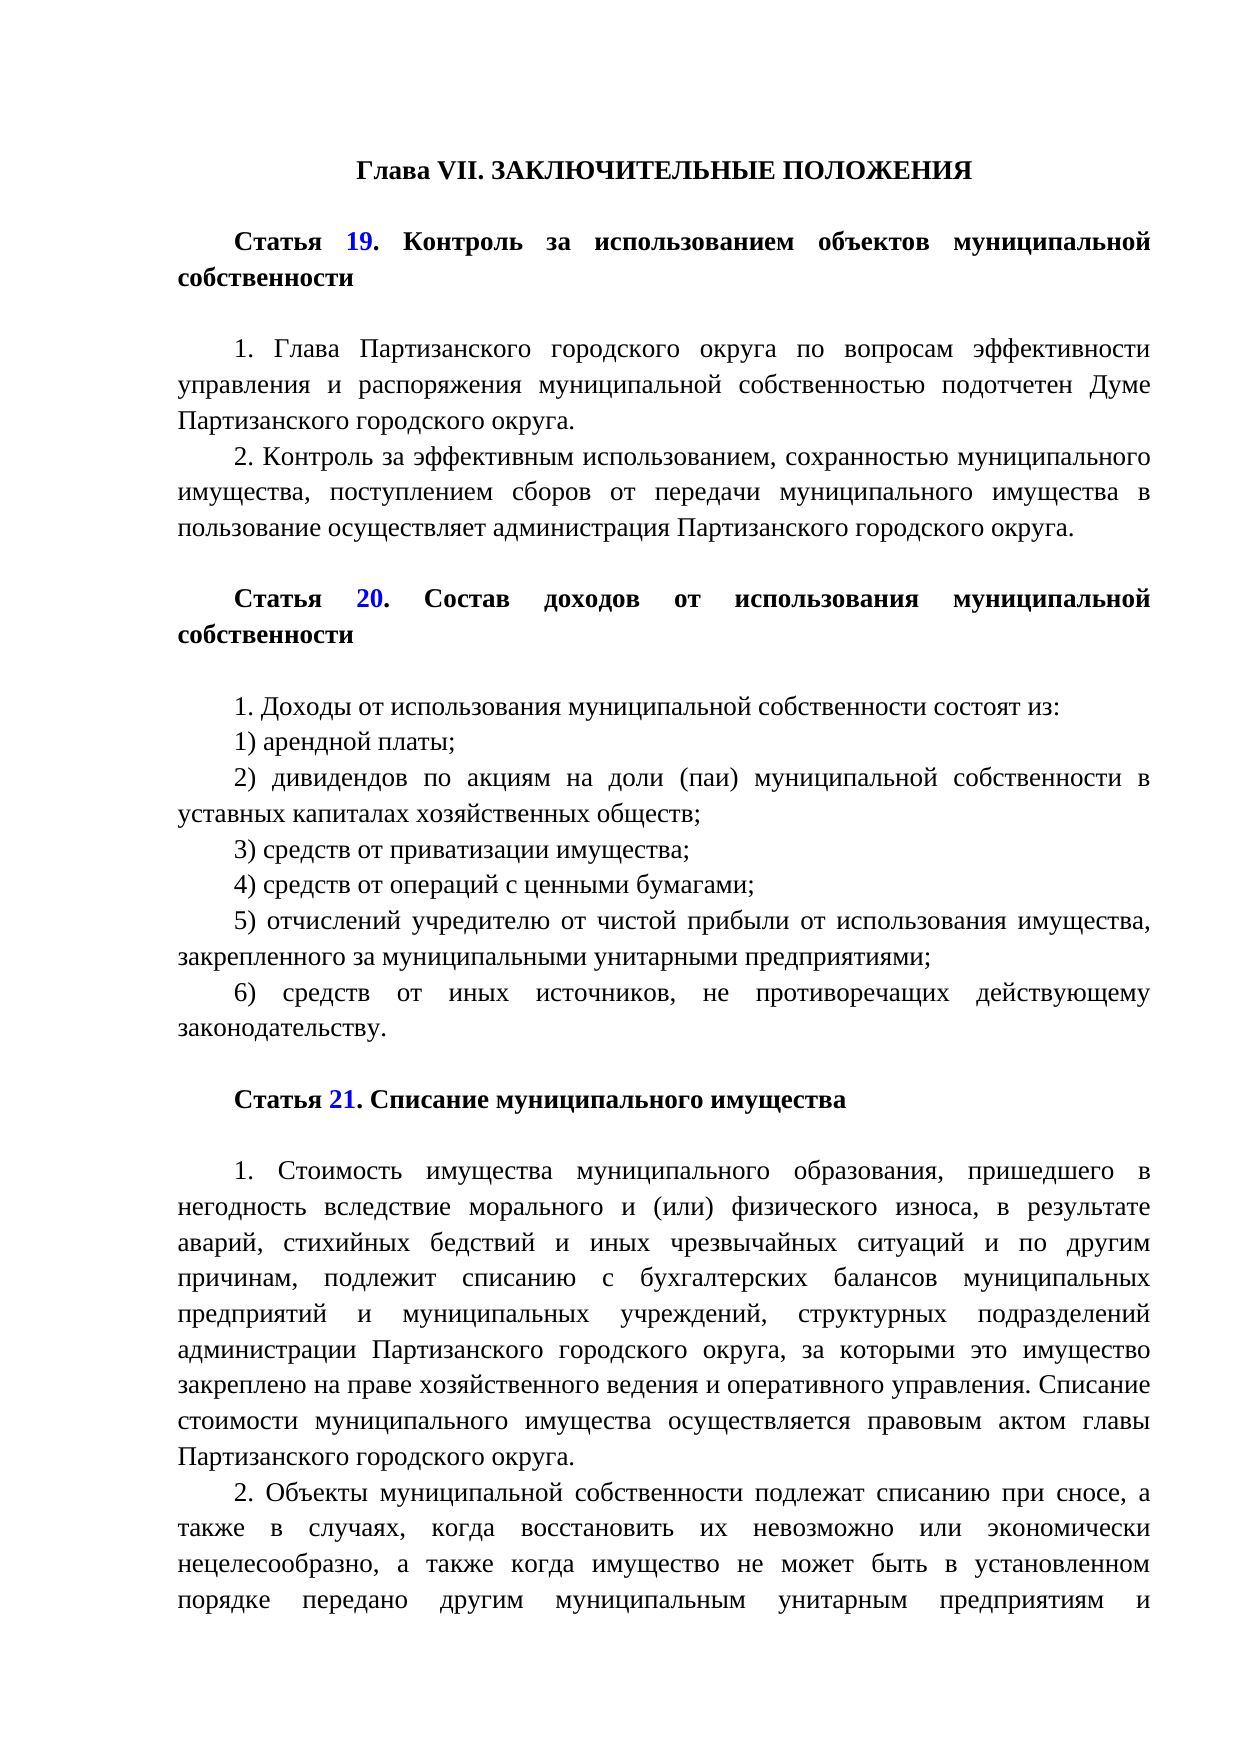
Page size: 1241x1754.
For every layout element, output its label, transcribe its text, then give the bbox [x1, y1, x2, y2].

title Статья 20. Состав доходов от использования муниципальной собственности [177, 583, 1152, 649]
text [177, 1476, 1152, 1614]
text 6) средств от иных источников, не противоречащих действующему законодательству. [177, 976, 1152, 1042]
text 4) средств от операций с ценными бумагами; [177, 868, 1152, 899]
text 5) отчислений учредителю от чистой прибыли от использования имущества, закрепленного за муниципальными унитарными предприятиями; [177, 904, 1152, 971]
title Статья 21. Списание муниципального имущества [177, 1083, 1152, 1114]
text 3) средств от приватизации имущества; [177, 833, 1152, 864]
title Глава VII. ЗАКЛЮЧИТЕЛЬНЫЕ ПОЛОЖЕНИЯ [177, 154, 1152, 185]
text 1. Доходы от использования муниципальной собственности состоят из: [177, 690, 1152, 721]
text 2) дивидендов по акциям на доли (паи) муниципальной собственности в уставных капиталах хозяйственных обществ; [177, 761, 1152, 828]
text 1. Глава Партизанского городского округа по вопросам эффективности управления и распоряжения муниципальной собственностью подотчетен Думе Партизанского городского округа. [177, 332, 1152, 435]
title Статья 19. Контроль за использованием объектов муниципальной собственности [177, 225, 1152, 292]
text 1) арендной платы; [177, 726, 1152, 757]
text 1. Стоимость имущества муниципального образования, пришедшего в негодность вследствие морального и (или) физического износа, в результате аварий, стихийных бедствий и иных чрезвычайных ситуаций и по другим причинам, подлежит списанию с бухгалтерских балансов муниципальных предприятий и муниципальных учреждений, структурных подразделений администрации Партизанского городского округа, за которыми это имущество закреплено на праве хозяйственного ведения и оперативного управления. Списание стоимости муниципального имущества осуществляется правовым актом главы Партизанского городского округа. [177, 1154, 1152, 1471]
text 2. Контроль за эффективным использованием, сохранностью муниципального имущества, поступлением сборов от передачи муниципального имущества в пользование осуществляет администрация Партизанского городского округа. [177, 440, 1152, 542]
